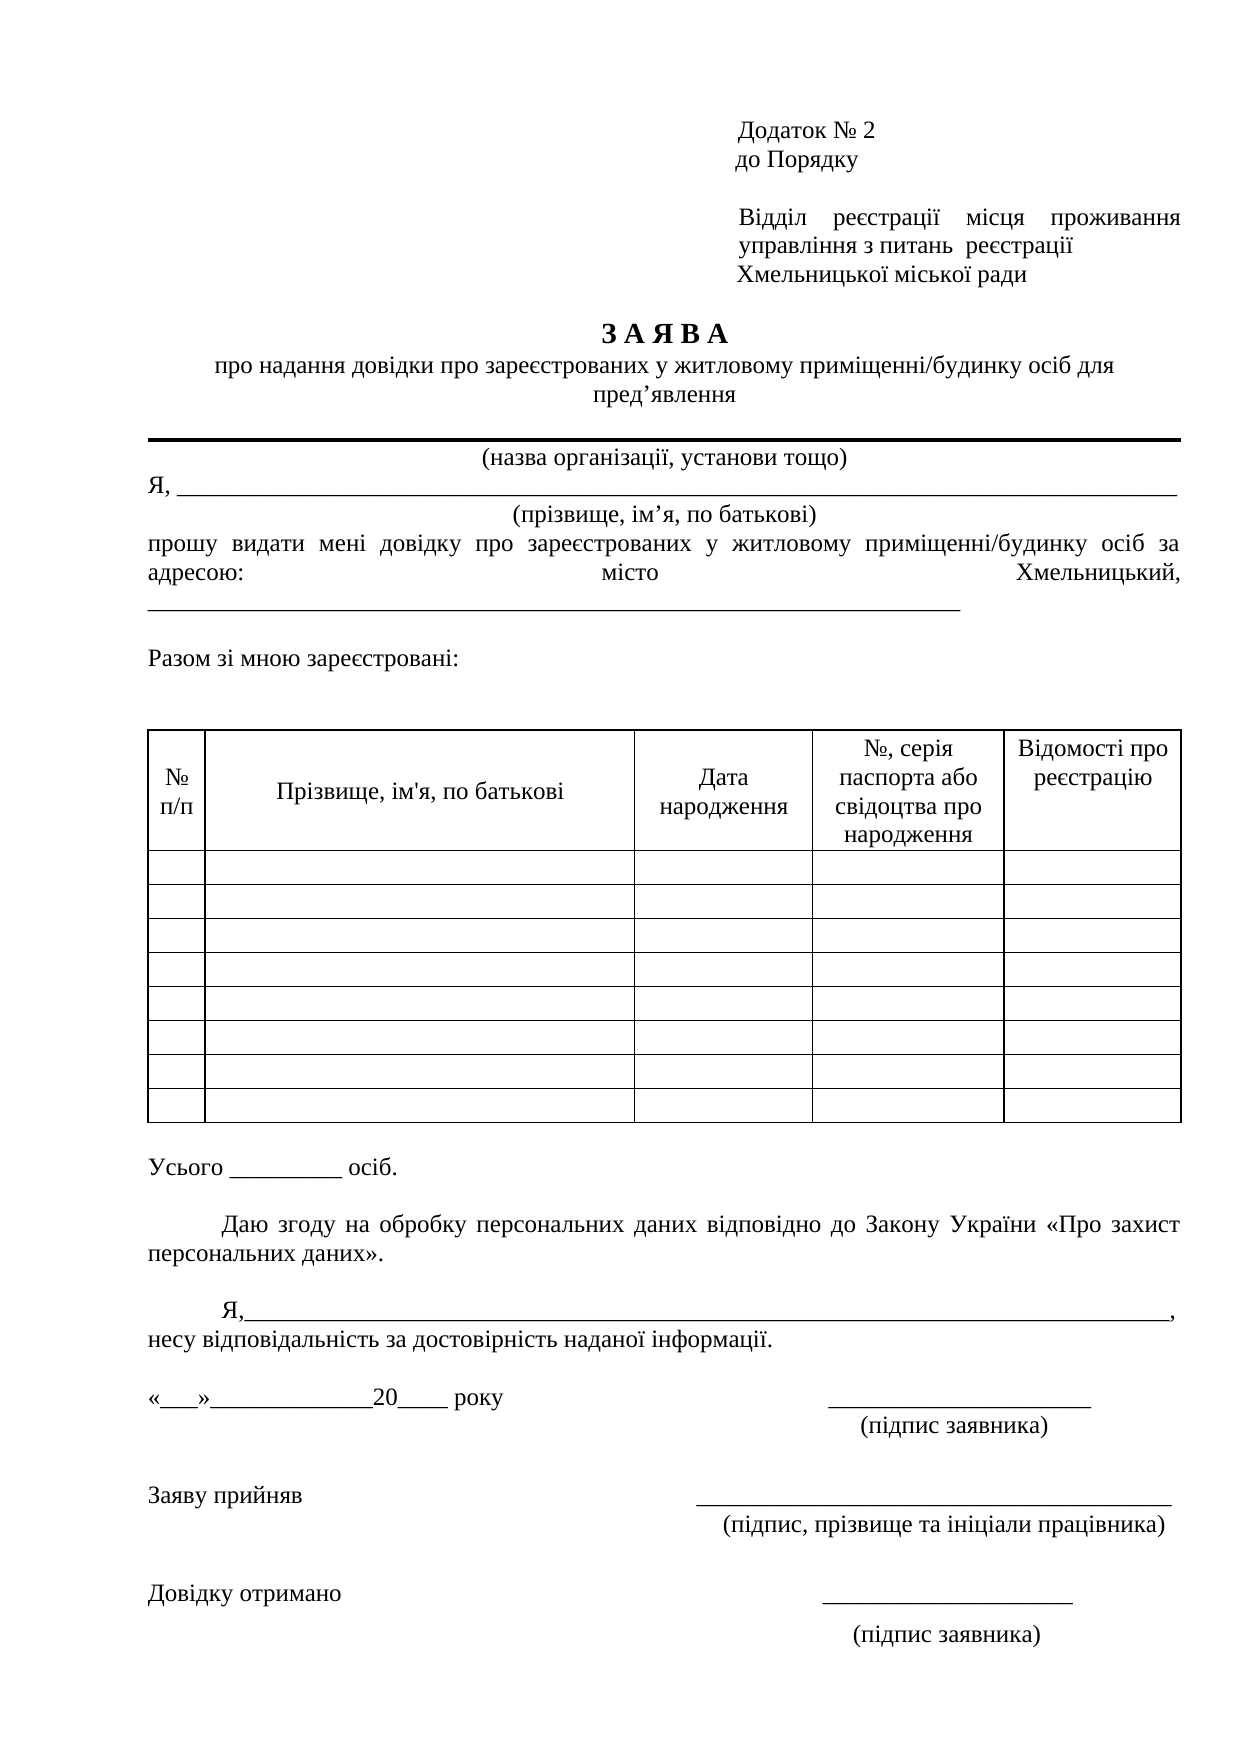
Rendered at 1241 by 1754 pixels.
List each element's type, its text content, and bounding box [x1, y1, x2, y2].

table_cell [206, 885, 634, 918]
table_cell [635, 1021, 812, 1054]
text Заяву прийняв ______________________________________ [148, 1480, 1181, 1509]
table_cell [149, 919, 204, 952]
table_cell [635, 1089, 812, 1122]
text Довідку отримано ____________________ [148, 1566, 1181, 1607]
text Даю згоду на обробку персональних даних відповідно до Закону України «Про захист персональних даних». [148, 1209, 1181, 1267]
table_cell [813, 953, 1003, 986]
table_cell [149, 1021, 204, 1054]
table_cell [206, 851, 634, 884]
text Я, ________________________________________________________________________________ [148, 470, 1181, 499]
table_cell [813, 851, 1003, 884]
text З А Я В А [148, 317, 1181, 350]
table_cell [1005, 1055, 1180, 1088]
table_cell [813, 987, 1003, 1020]
table_cell [635, 953, 812, 986]
table_header №, серія паспорта або свідоцтва про народження [813, 731, 1003, 850]
text прошу видати мені довідку про зареєстрованих у житловому приміщенні/будинку осіб за адресою: місто Хмельницький, _________________________________________________________________ [148, 528, 1181, 614]
table_cell [813, 1089, 1003, 1122]
table_cell [1005, 953, 1180, 986]
table_cell [1005, 919, 1180, 952]
table_cell [206, 1021, 634, 1054]
table_cell [813, 1055, 1003, 1088]
table_cell [1005, 885, 1180, 918]
table_header Дата народження [635, 731, 812, 850]
text Відділ реєстрації місця проживання управління з питань реєстрації [738, 202, 1181, 259]
table_cell [206, 1089, 634, 1122]
table_cell [635, 919, 812, 952]
text Хмельницької міської ради [724, 259, 1181, 288]
table_header Прізвище, ім'я, по батькові [206, 731, 634, 850]
table_header № п/п [149, 731, 204, 850]
table_cell [206, 919, 634, 952]
table_cell [635, 851, 812, 884]
table_cell [149, 851, 204, 884]
table_cell [1005, 851, 1180, 884]
text (підпис заявника) [673, 1607, 1181, 1647]
table_cell [1005, 1089, 1180, 1122]
table_cell [1005, 987, 1180, 1020]
text «___»_____________20____ року _____________________ [148, 1382, 1181, 1411]
text Усього _________ осіб. [148, 1152, 1181, 1181]
table_cell [813, 919, 1003, 952]
table_cell [635, 987, 812, 1020]
text Я,__________________________________________________________________________, несу відповідальність за достовірність наданої інформації. [148, 1296, 1181, 1353]
text (підпис заявника) [148, 1411, 1181, 1439]
text (назва організації, установи тощо) [148, 442, 1181, 470]
text (прізвище, ім’я, по батькові) [148, 499, 1181, 528]
table_cell [206, 987, 634, 1020]
text до Порядку [148, 144, 1181, 173]
text (підпис, прізвище та ініціали працівника) [148, 1509, 1181, 1537]
table_header Відомості про реєстрацію [1005, 731, 1180, 850]
table_cell [206, 1055, 634, 1088]
table_cell [149, 885, 204, 918]
table_cell [635, 885, 812, 918]
text Разом зі мною зареєстровані: [148, 643, 1181, 672]
table_cell [149, 1089, 204, 1122]
table_cell [813, 885, 1003, 918]
table_cell [149, 1055, 204, 1088]
text Додаток № 2 [664, 103, 1181, 144]
table_cell [813, 1021, 1003, 1054]
text про надання довідки про зареєстрованих у житловому приміщенні/будинку осіб для пред’явлення [148, 350, 1181, 408]
table_cell [149, 987, 204, 1020]
table_cell [1005, 1021, 1180, 1054]
table_cell [149, 953, 204, 986]
table_cell [206, 953, 634, 986]
table_cell [635, 1055, 812, 1088]
